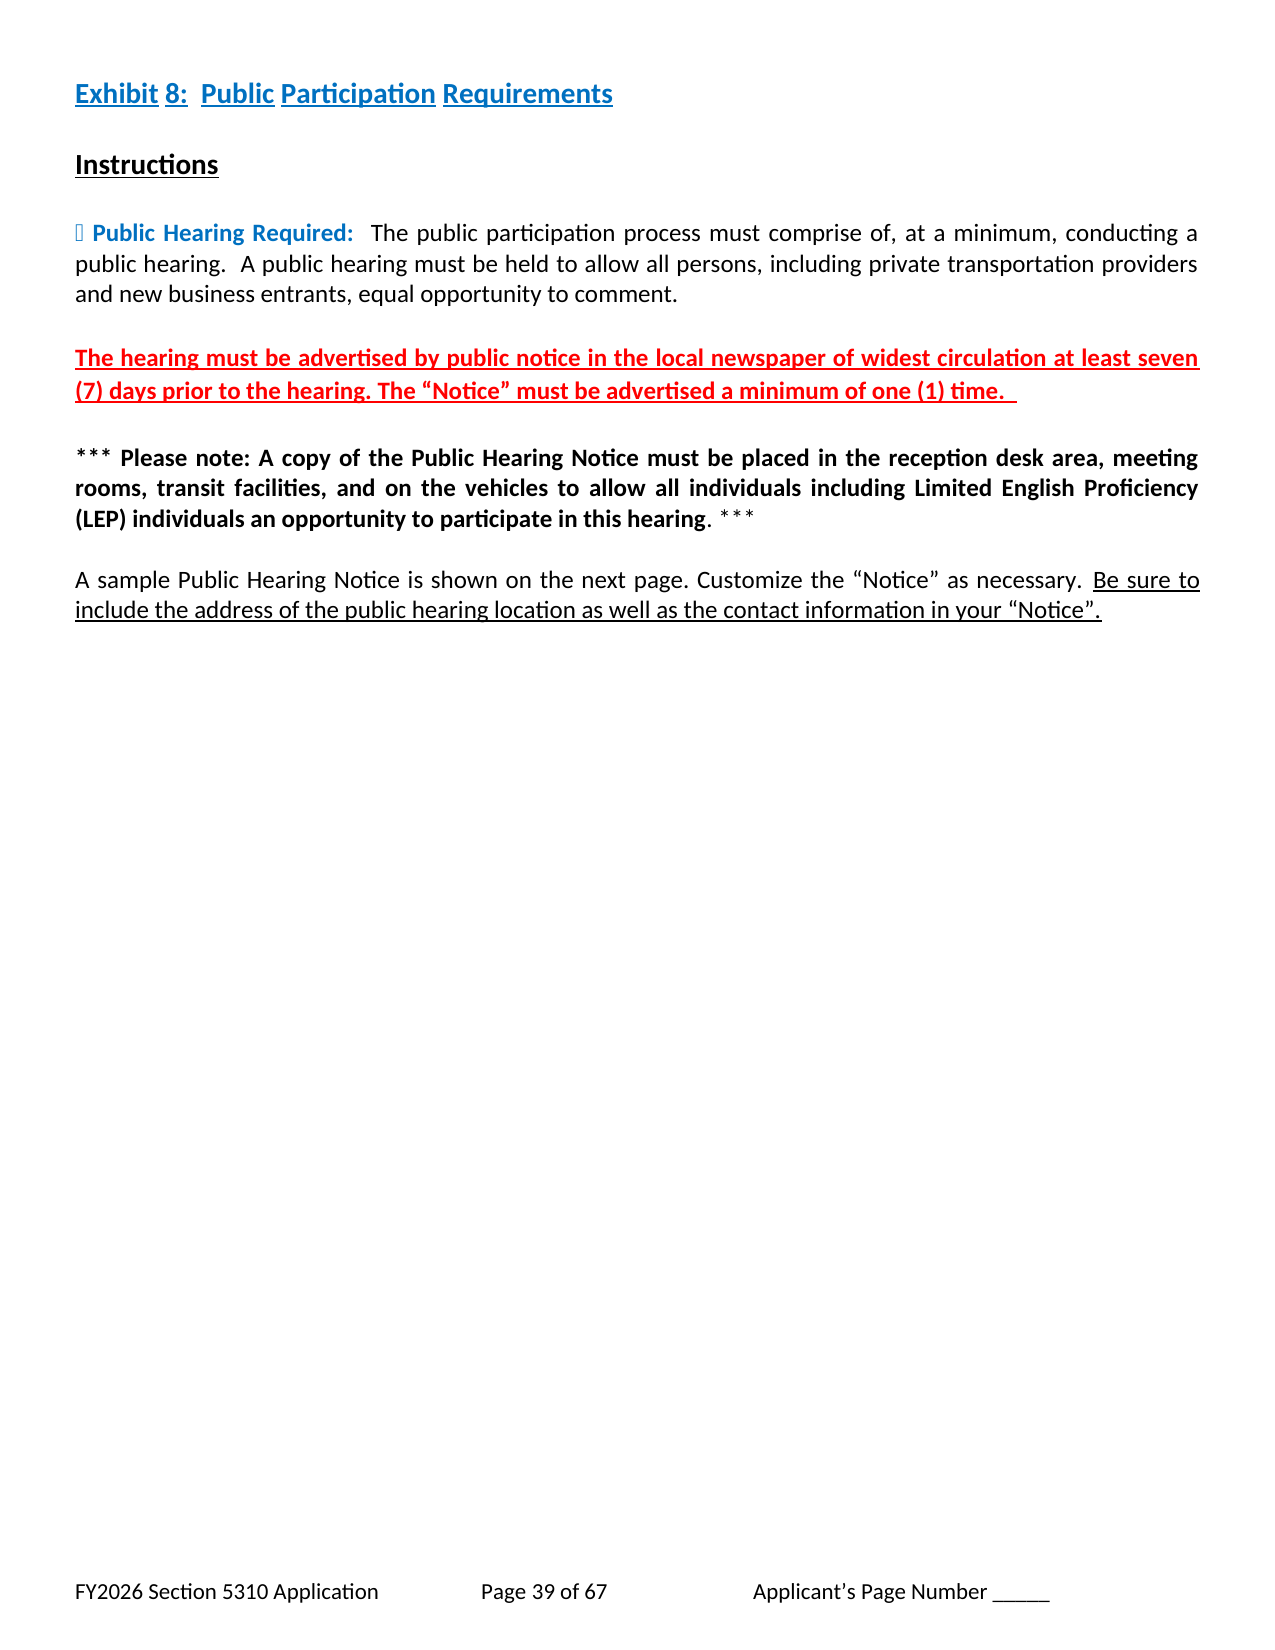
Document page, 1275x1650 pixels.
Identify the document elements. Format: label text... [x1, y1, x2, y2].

text A sample Public Hearing Notice is shown on the next page. Customize the “Notice” as necessary. Be sure to include the address of the public hearing location as well as the contact information in your “Notice”. [75, 564, 1200, 625]
title Instructions [75, 146, 1200, 182]
title Exhibit 8: Public Participation Requirements [75, 75, 1200, 111]
text Public Hearing Required: The public participation process must comprise of, at a minimum, conducting a public hearing. A public hearing must be held to allow all persons, including private transportation providers and new business entrants, equal opportunity to comment. [75, 217, 1200, 309]
text The hearing must be advertised by public notice in the local newspaper of widest circulation at least seven (7) days prior to the hearing. The “Notice” must be advertised a minimum of one (1) time. [75, 339, 1200, 368]
text The hearing must be advertised by public notice in the local newspaper of widest circulation at least seven (7) days prior to the hearing. The “Notice” must be advertised a minimum of one (1) time. [75, 370, 1200, 406]
text *** Please note: A copy of the Public Hearing Notice must be placed in the reception desk area, meeting rooms, transit facilities, and on the vehicles to allow all individuals including Limited English Proficiency (LEP) individuals an opportunity to participate in this hearing. *** [75, 442, 1200, 533]
